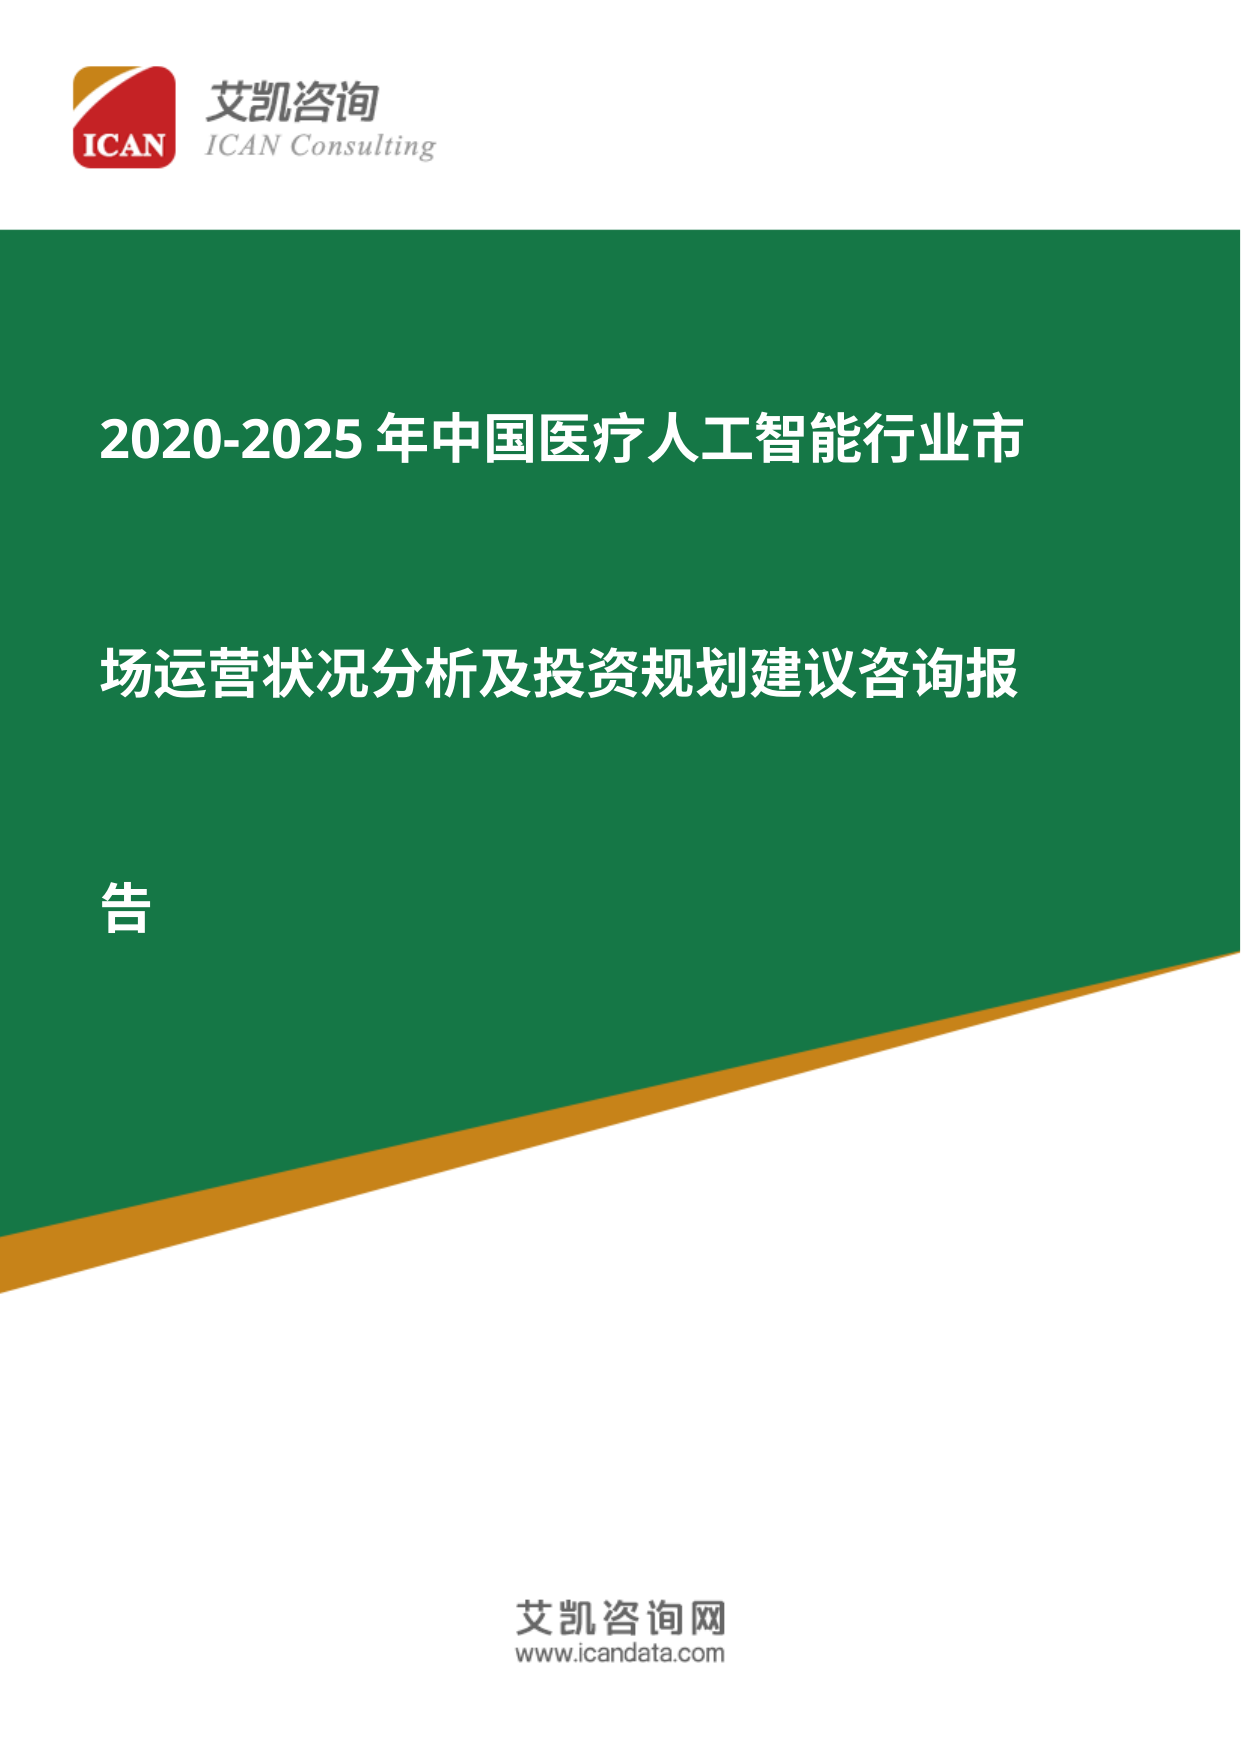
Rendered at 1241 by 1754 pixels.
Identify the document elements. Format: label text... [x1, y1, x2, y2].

picture [0, 5, 1241, 1754]
subtitle 2020-2025年中国医疗人工智能行业市场运营状况分析及投资规划建议咨询报告 [99, 386, 1053, 953]
